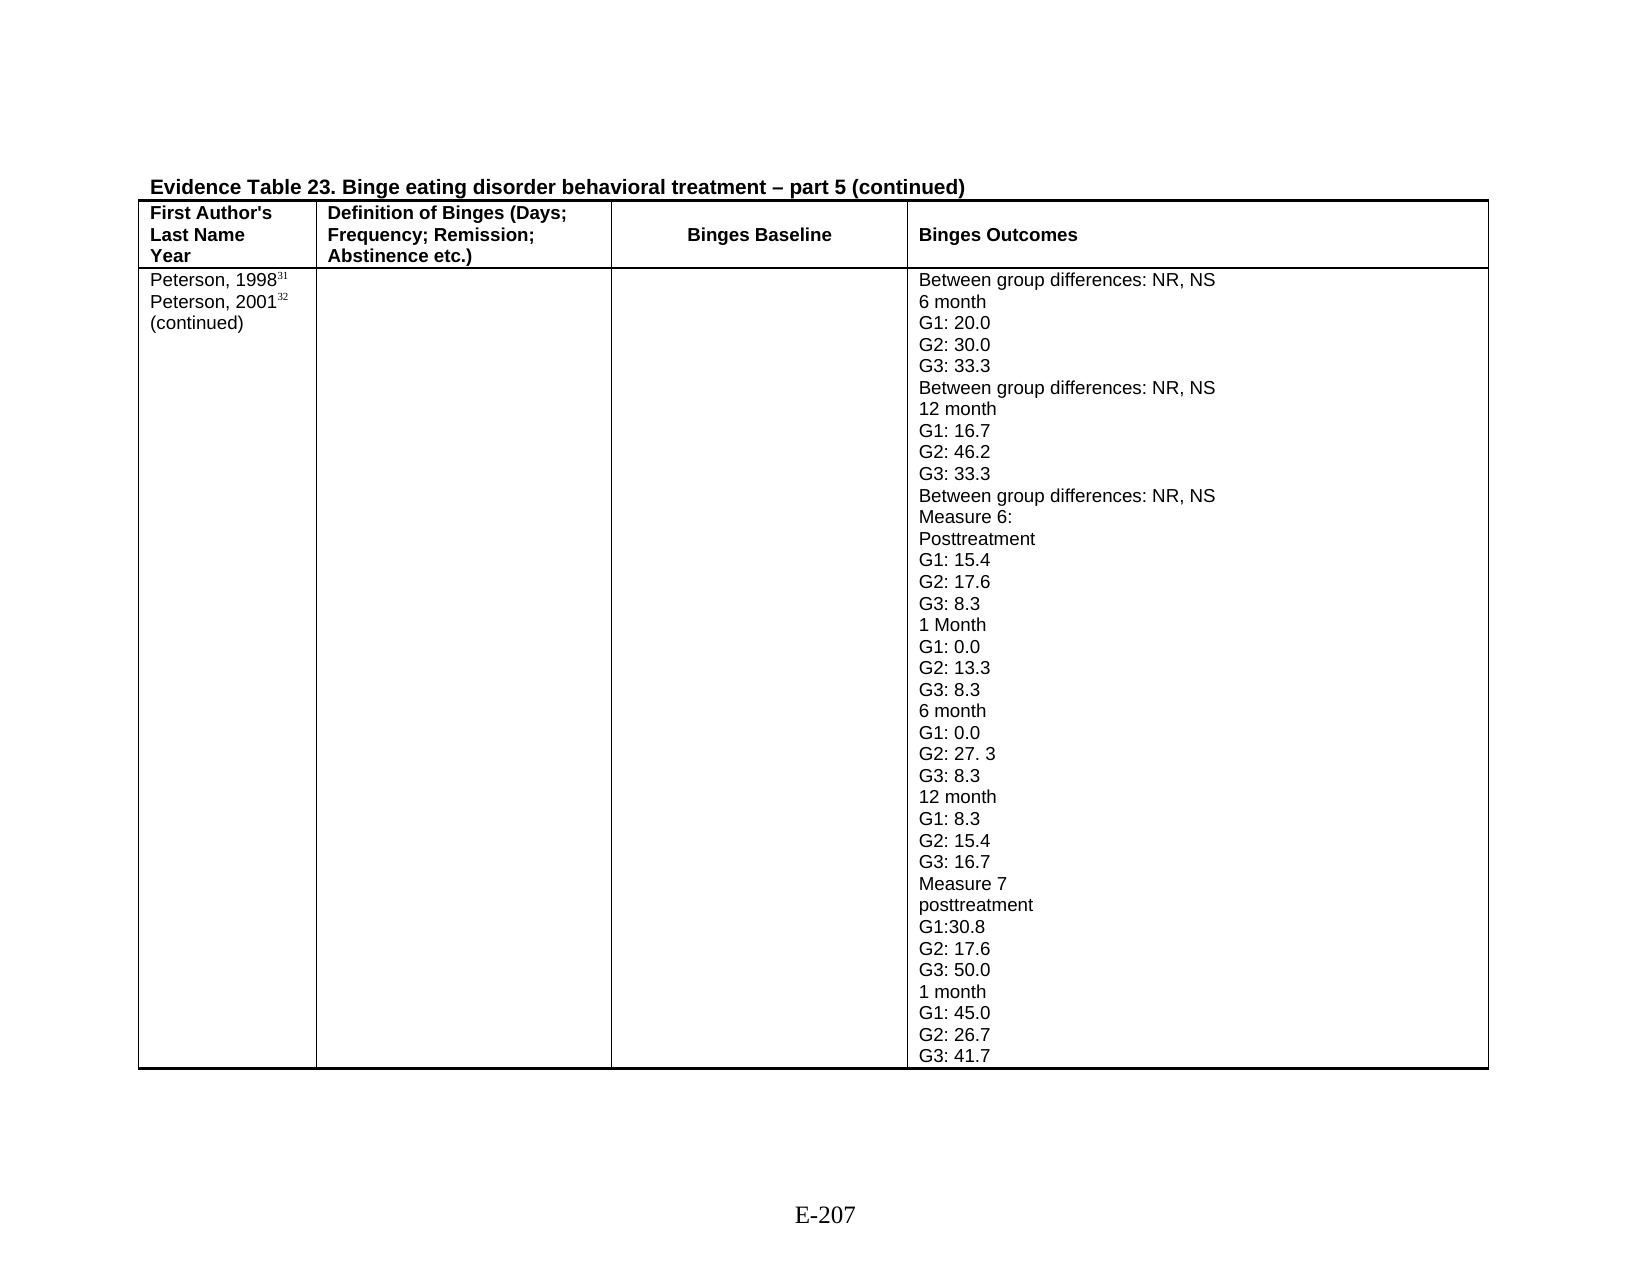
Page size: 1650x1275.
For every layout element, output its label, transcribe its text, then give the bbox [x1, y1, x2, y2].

table_cell Between group differences: NR, NS 6 month G1: 20.0 G2: 30.0 G3: 33.3 Between group differences: NR, NS 12 month G1: 16.7 G2: 46.2 G3: 33.3 Between group differences: NR, NS Measure 6: Posttreatment G1: 15.4 G2: 17.6 G3: 8.3 1 Month G1: 0.0 G2: 13.3 G3: 8.3 6 month G1: 0.0 G2: 27. 3 G3: 8.3 12 month G1: 8.3 G2: 15.4 G3: 16.7 Measure 7 posttreatment G1:30.8 G2: 17.6 G3: 50.0 1 month G1: 45.0 G2: 26.7 G3: 41.7 [908, 269, 1488, 1067]
table_cell Peterson, 199831 Peterson, 200132 (continued) [139, 269, 316, 1067]
table_header Definition of Binges (Days; Frequency; Remission; Abstinence etc.) [317, 202, 611, 267]
table_header First Author's Last Name Year [139, 202, 316, 267]
table_cell [317, 269, 611, 1067]
table_cell [612, 269, 907, 1067]
title Evidence Table 23. Binge eating disorder behavioral treatment – part 5 (continued) [150, 175, 1500, 199]
table_header Binges Outcomes [908, 202, 1488, 267]
table_header Binges Baseline [612, 202, 907, 267]
